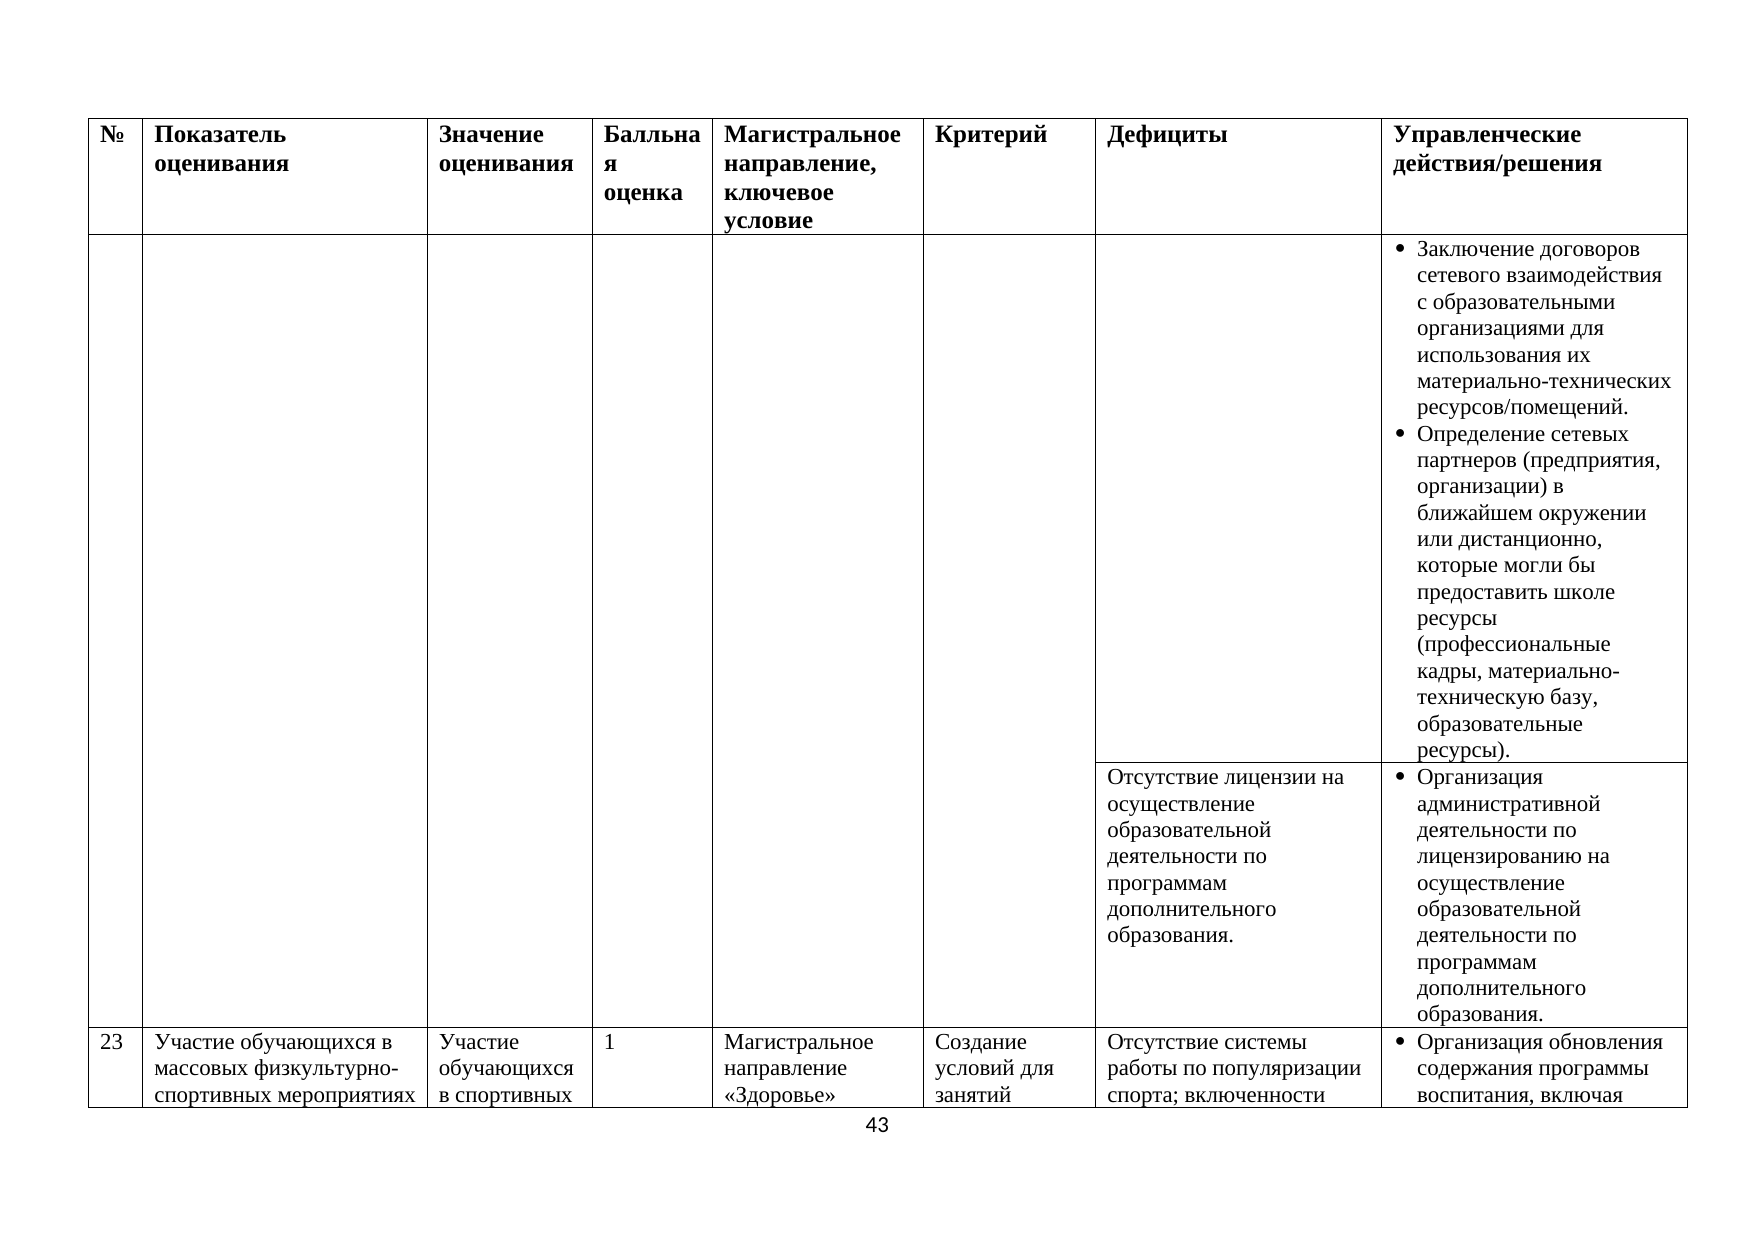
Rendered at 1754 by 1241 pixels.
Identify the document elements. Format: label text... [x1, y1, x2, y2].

table_header Дефициты [1096, 119, 1381, 234]
table_header Управленческие действия/решения [1382, 119, 1687, 234]
table_cell Организация административной деятельности по лицензированию на осуществление образовательной деятельности по программам дополнительного образования. [1382, 763, 1687, 1027]
table_header Критерий [924, 119, 1095, 234]
table_cell 23 [89, 1028, 142, 1107]
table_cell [1382, 1028, 1687, 1107]
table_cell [924, 1028, 1095, 1107]
table_cell Отсутствие лицензии на осуществление образовательной деятельности по программам дополнительного образования. [1096, 763, 1381, 1027]
table_header Значение оценивания [428, 119, 592, 234]
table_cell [428, 1028, 592, 1107]
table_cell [1096, 1028, 1381, 1107]
table_header № [89, 119, 142, 234]
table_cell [1382, 235, 1687, 762]
table_header Магистральное направление, ключевое условие [713, 119, 923, 234]
table_header Показатель оценивания [143, 119, 427, 234]
table_cell 1 [593, 1028, 712, 1107]
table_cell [1096, 235, 1381, 762]
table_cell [143, 1028, 427, 1107]
table_header Балльная оценка [593, 119, 712, 234]
table_cell Магистральное направление «Здоровье» [713, 1028, 923, 1107]
